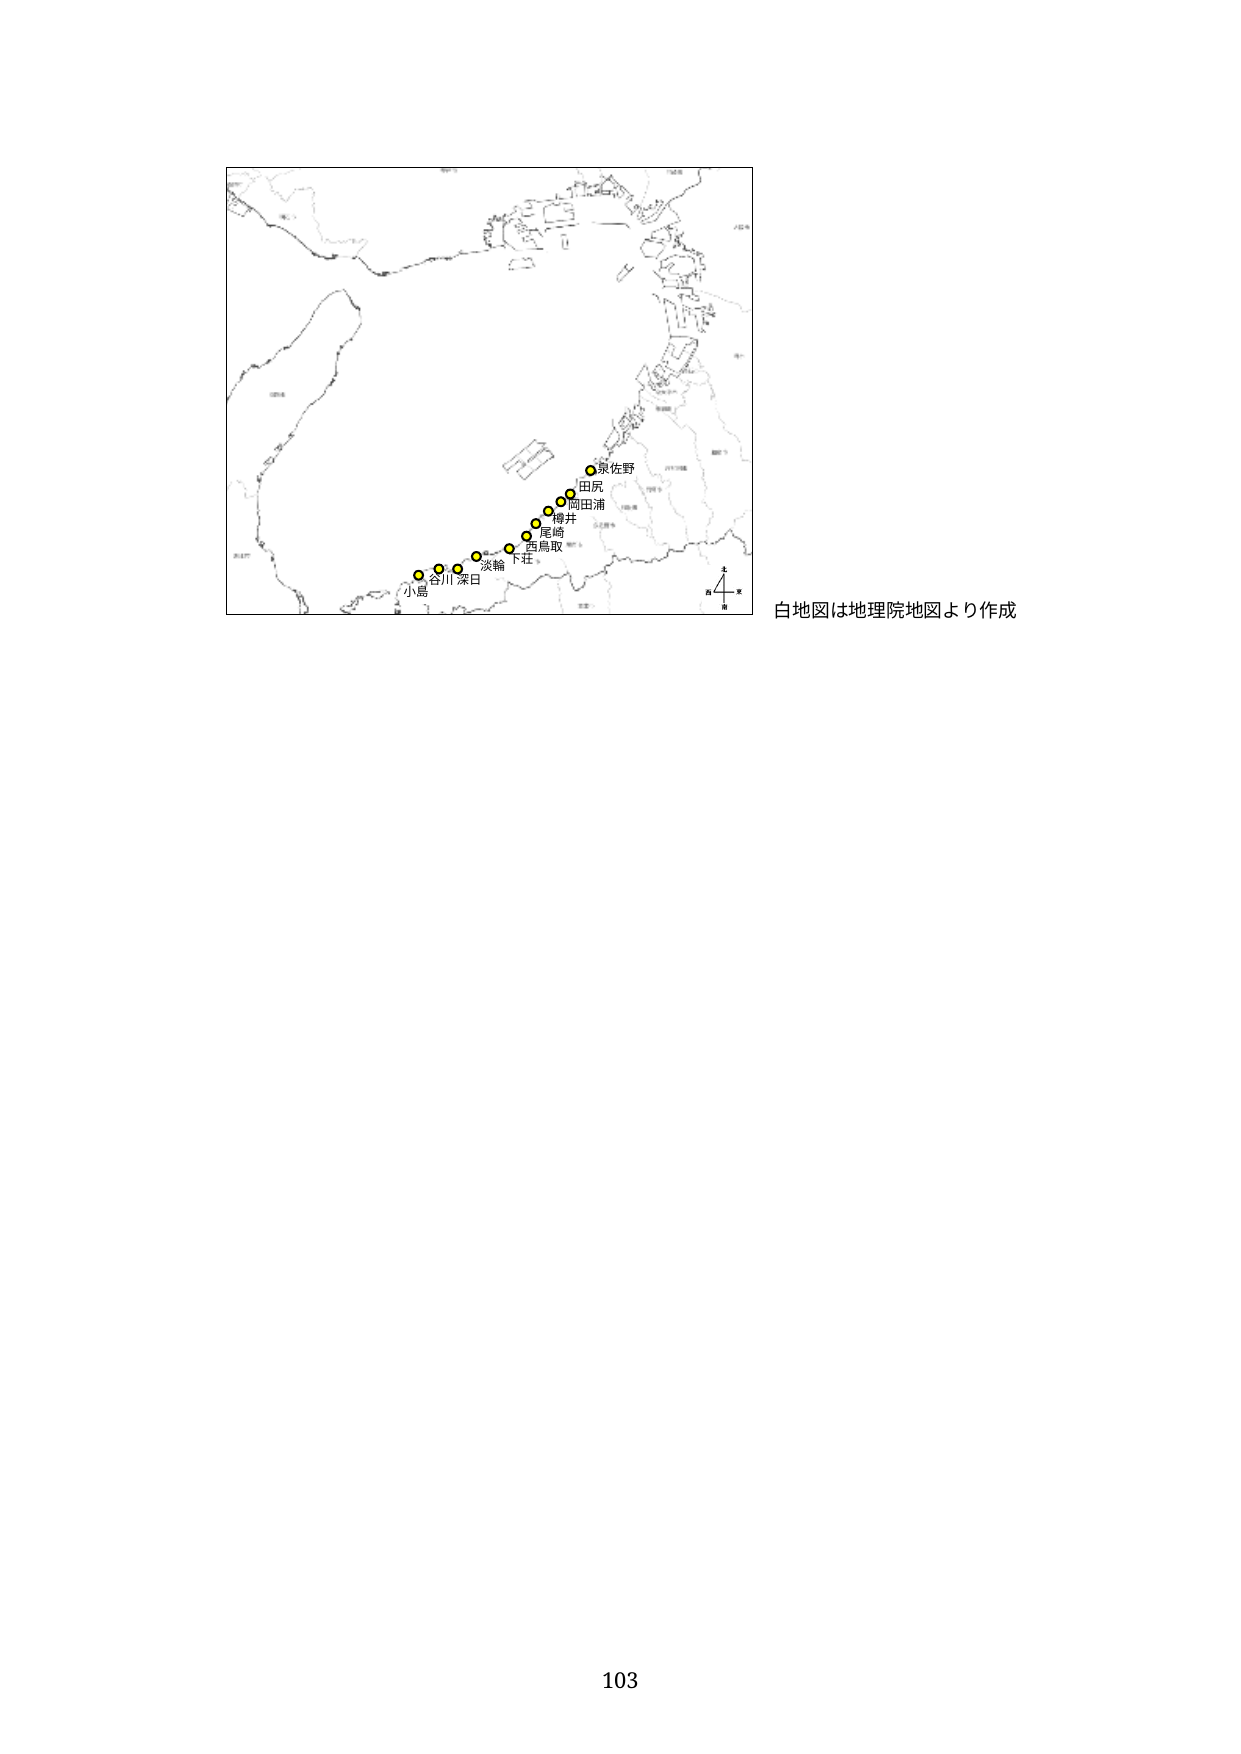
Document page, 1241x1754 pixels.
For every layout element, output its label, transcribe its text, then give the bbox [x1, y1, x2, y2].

picture [227, 168, 752, 614]
